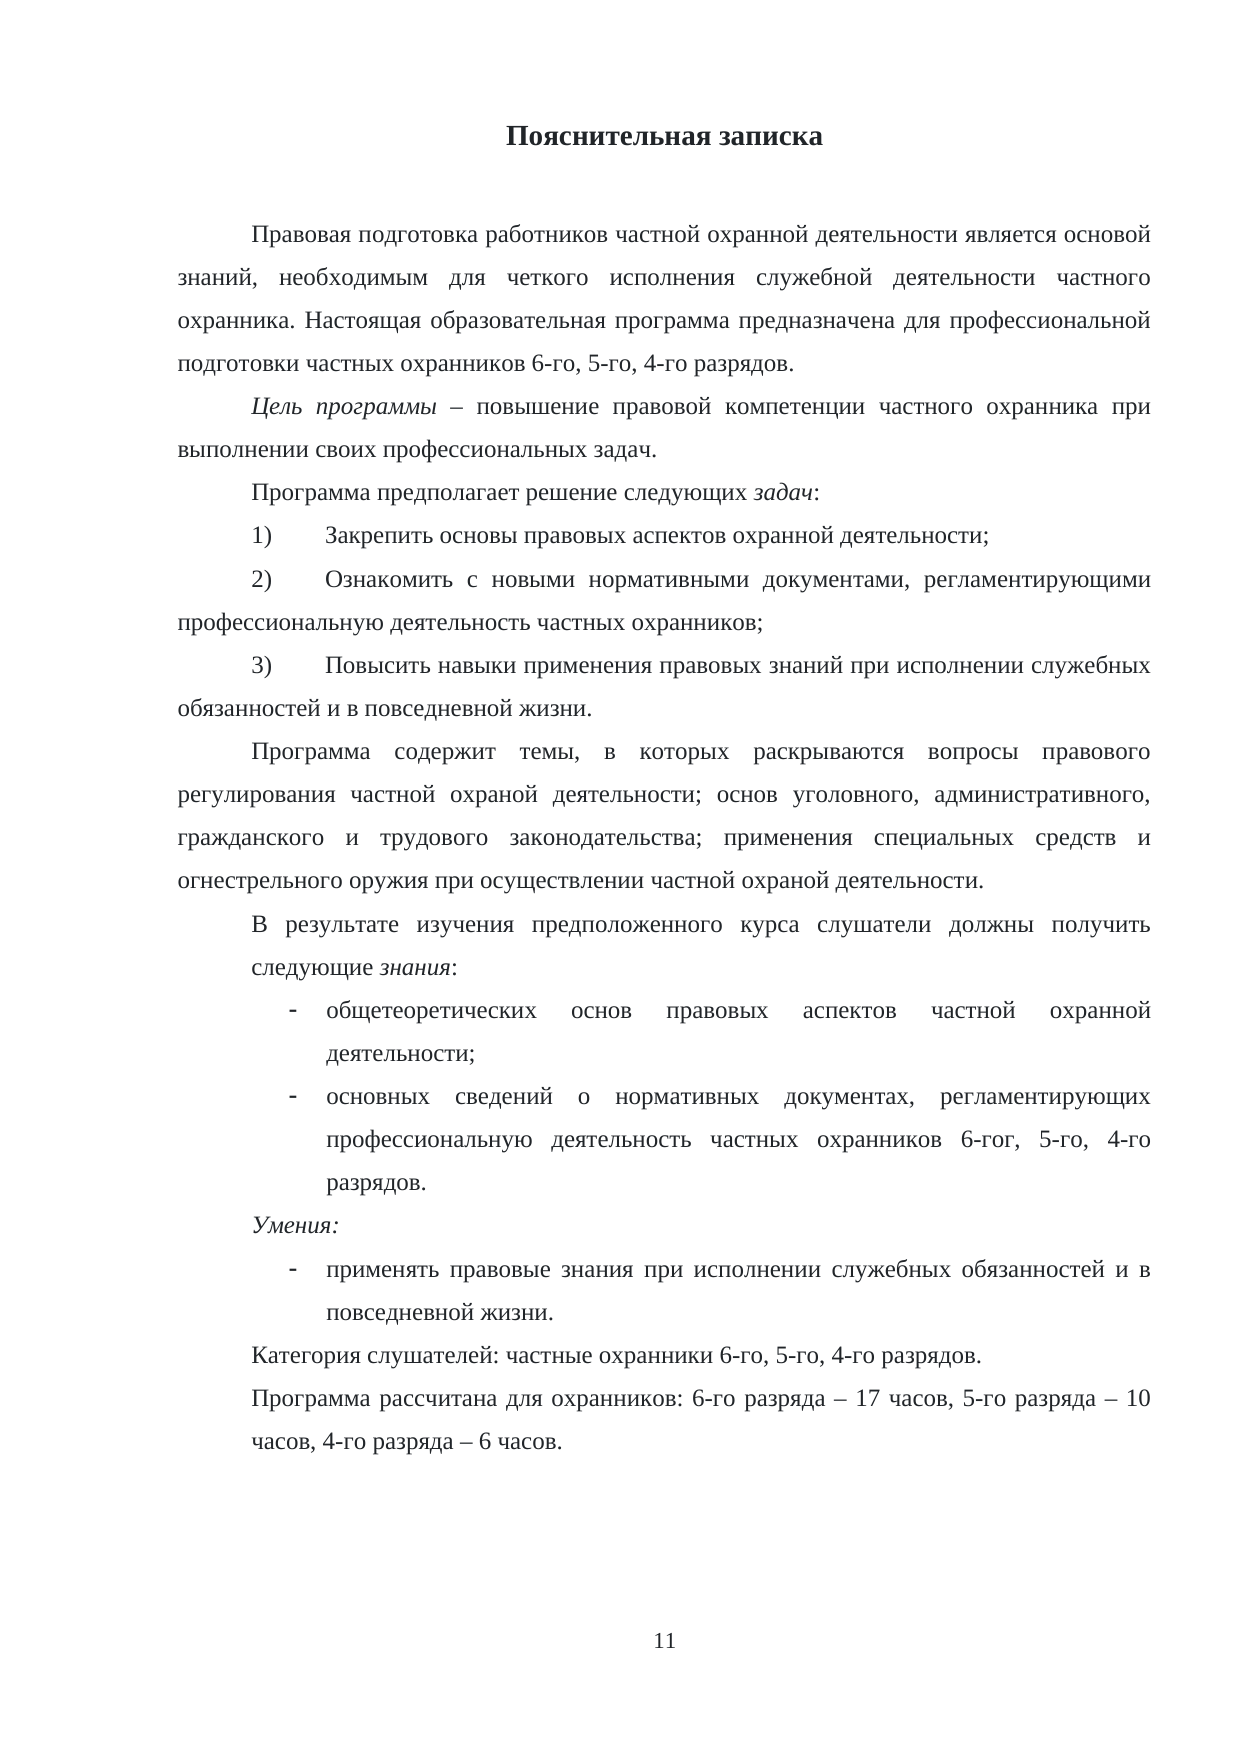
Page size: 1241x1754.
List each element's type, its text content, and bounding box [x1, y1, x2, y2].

list Повысить навыки применения правовых знаний при исполнении служебных обязанностей и в повседневной жизни. [177, 650, 1152, 722]
list Закрепить основы правовых аспектов охранной деятельности; [177, 521, 1152, 549]
text Умения: [251, 1211, 1152, 1239]
list общетеоретических основ правовых аспектов частной охранной деятельности; [288, 995, 1152, 1067]
text Программа содержит темы, в которых раскрываются вопросы правового регулирования частной охраной деятельности; основ уголовного, административного, гражданского и трудового законодательства; применения специальных средств и огнестрельного оружия при осуществлении частной охраной деятельности. [177, 736, 1152, 894]
text Категория слушателей: частные охранники 6-го, 5-го, 4-го разрядов. [251, 1340, 1152, 1369]
list основных сведений о нормативных документах, регламентирующих профессиональную деятельность частных охранников 6-гог, 5-го, 4-го разрядов. [288, 1081, 1152, 1196]
text Цель программы – повышение правовой компетенции частного охранника при выполнении своих профессиональных задач. [177, 391, 1152, 463]
text Программа рассчитана для охранников: 6-го разряда – 17 часов, 5-го разряда – 10 часов, 4-го разряда – 6 часов. [251, 1383, 1152, 1455]
text Правовая подготовка работников частной охранной деятельности является основой знаний, необходимым для четкого исполнения служебной деятельности частного охранника. Настоящая образовательная программа предназначена для профессиональной подготовки частных охранников 6-го, 5-го, 4-го разрядов. [177, 219, 1152, 377]
text В результате изучения предположенного курса слушатели должны получить следующие знания: [251, 909, 1152, 981]
text Пояснительная записка [177, 118, 1152, 152]
list Ознакомить с новыми нормативными документами, регламентирующими профессиональную деятельность частных охранников; [177, 564, 1152, 636]
text Программа предполагает решение следующих задач: [177, 477, 1152, 506]
list применять правовые знания при исполнении служебных обязанностей и в повседневной жизни. [288, 1254, 1152, 1326]
